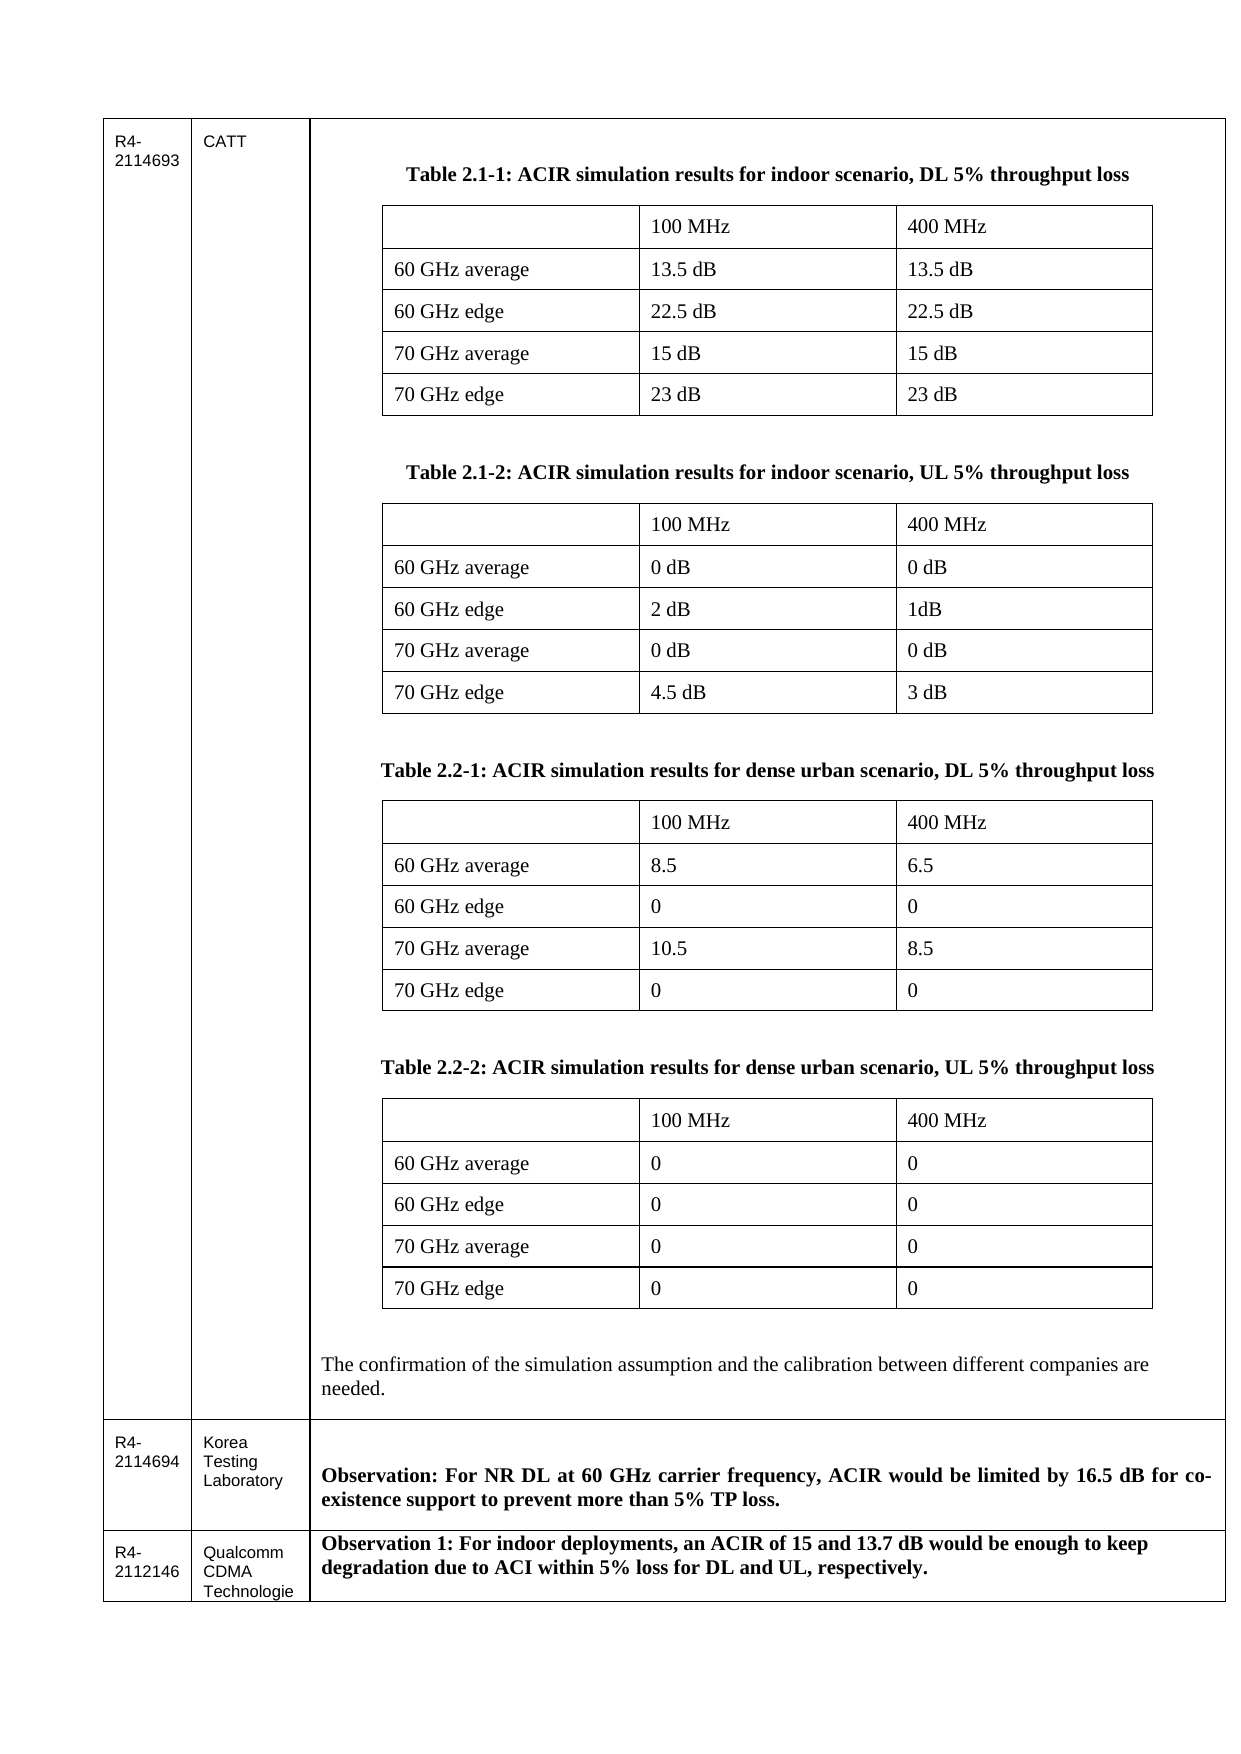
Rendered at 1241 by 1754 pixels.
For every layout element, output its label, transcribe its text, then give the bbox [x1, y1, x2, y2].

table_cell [311, 1531, 1225, 1601]
table_cell R4-2114693 [104, 119, 191, 1419]
table_cell Observation: For NR DL at 60 GHz carrier frequency, ACIR would be limited by 16.5 dB for co-existence support to prevent more than 5% TP loss. [311, 1420, 1225, 1529]
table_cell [192, 1531, 309, 1601]
table_cell R4-2112146 [104, 1531, 191, 1601]
table_cell Korea Testing Laboratory [192, 1420, 309, 1529]
table_cell CATT [192, 119, 309, 1419]
table_cell R4-2114694 [104, 1420, 191, 1529]
table_cell Table 2.1-1: ACIR simulation results for indoor scenario, DL 5% throughput loss Table 2.1-2: ACIR simulation results for indoor scenario, UL 5% throughput loss Table 2.2-1: ACIR simulation results for dense urban scenario, DL 5% throughput loss Table 2.2-2: ACIR simulation results for dense urban scenario, UL 5% throughput loss The confirmation of the simulation assumption and the calibration between different companies are needed. [311, 119, 1225, 1419]
